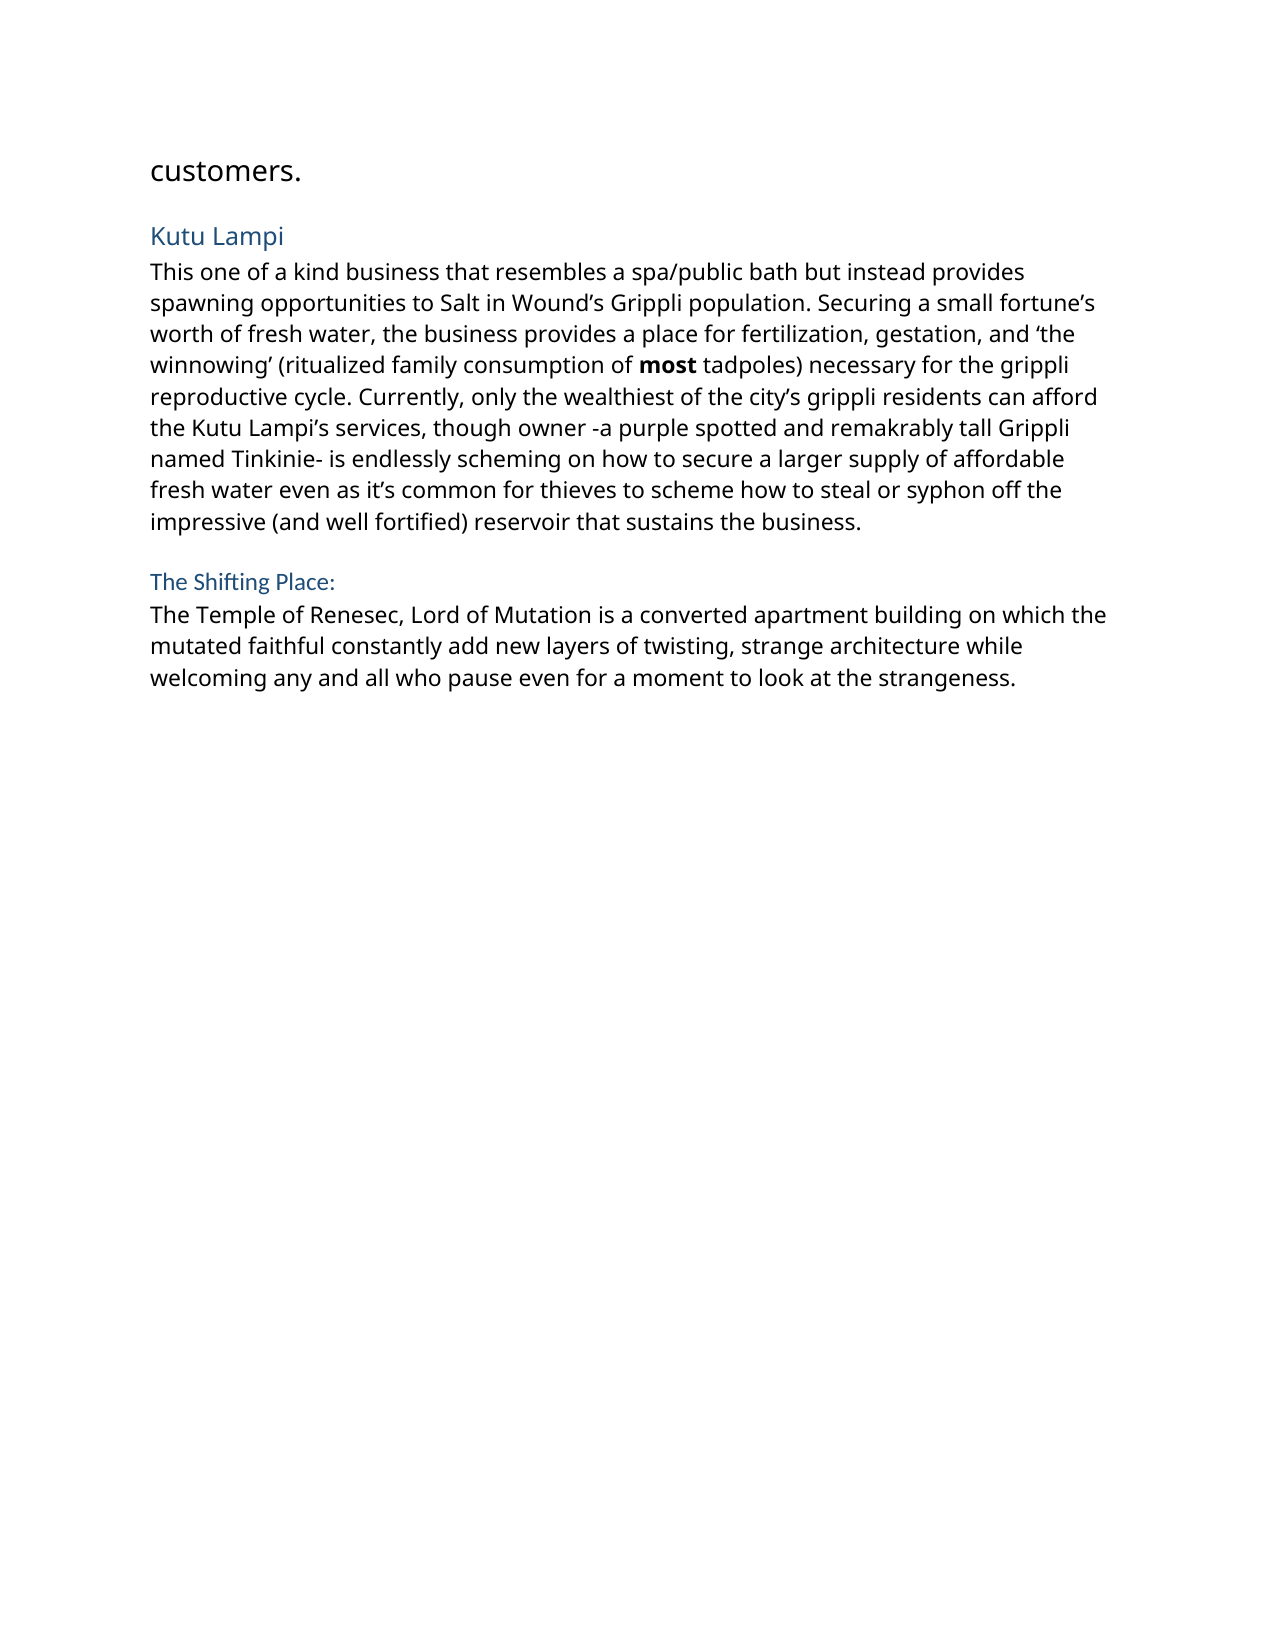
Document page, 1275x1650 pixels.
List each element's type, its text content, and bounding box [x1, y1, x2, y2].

subtitle The Shifting Place: [150, 566, 1125, 597]
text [150, 150, 1125, 190]
subtitle Kutu Lampi [150, 219, 1125, 253]
text This one of a kind business that resembles a spa/public bath but instead provides spawning opportunities to Salt in Wound’s Grippli population. Securing a small fortune’s worth of fresh water, the business provides a place for fertilization, gestation, and ‘the winnowing’ (ritualized family consumption of most tadpoles) necessary for the grippli reproductive cycle. Currently, only the wealthiest of the city’s grippli residents can afford the Kutu Lampi’s services, though owner -a purple spotted and remakrably tall Grippli named Tinkinie- is endlessly scheming on how to secure a larger supply of affordable fresh water even as it’s common for thieves to scheme how to steal or syphon off the impressive (and well fortified) reservoir that sustains the business. [150, 256, 1125, 537]
text The Temple of Renesec, Lord of Mutation is a converted apartment building on which the mutated faithful constantly add new layers of twisting, strange architecture while welcoming any and all who pause even for a moment to look at the strangeness. [150, 599, 1125, 693]
